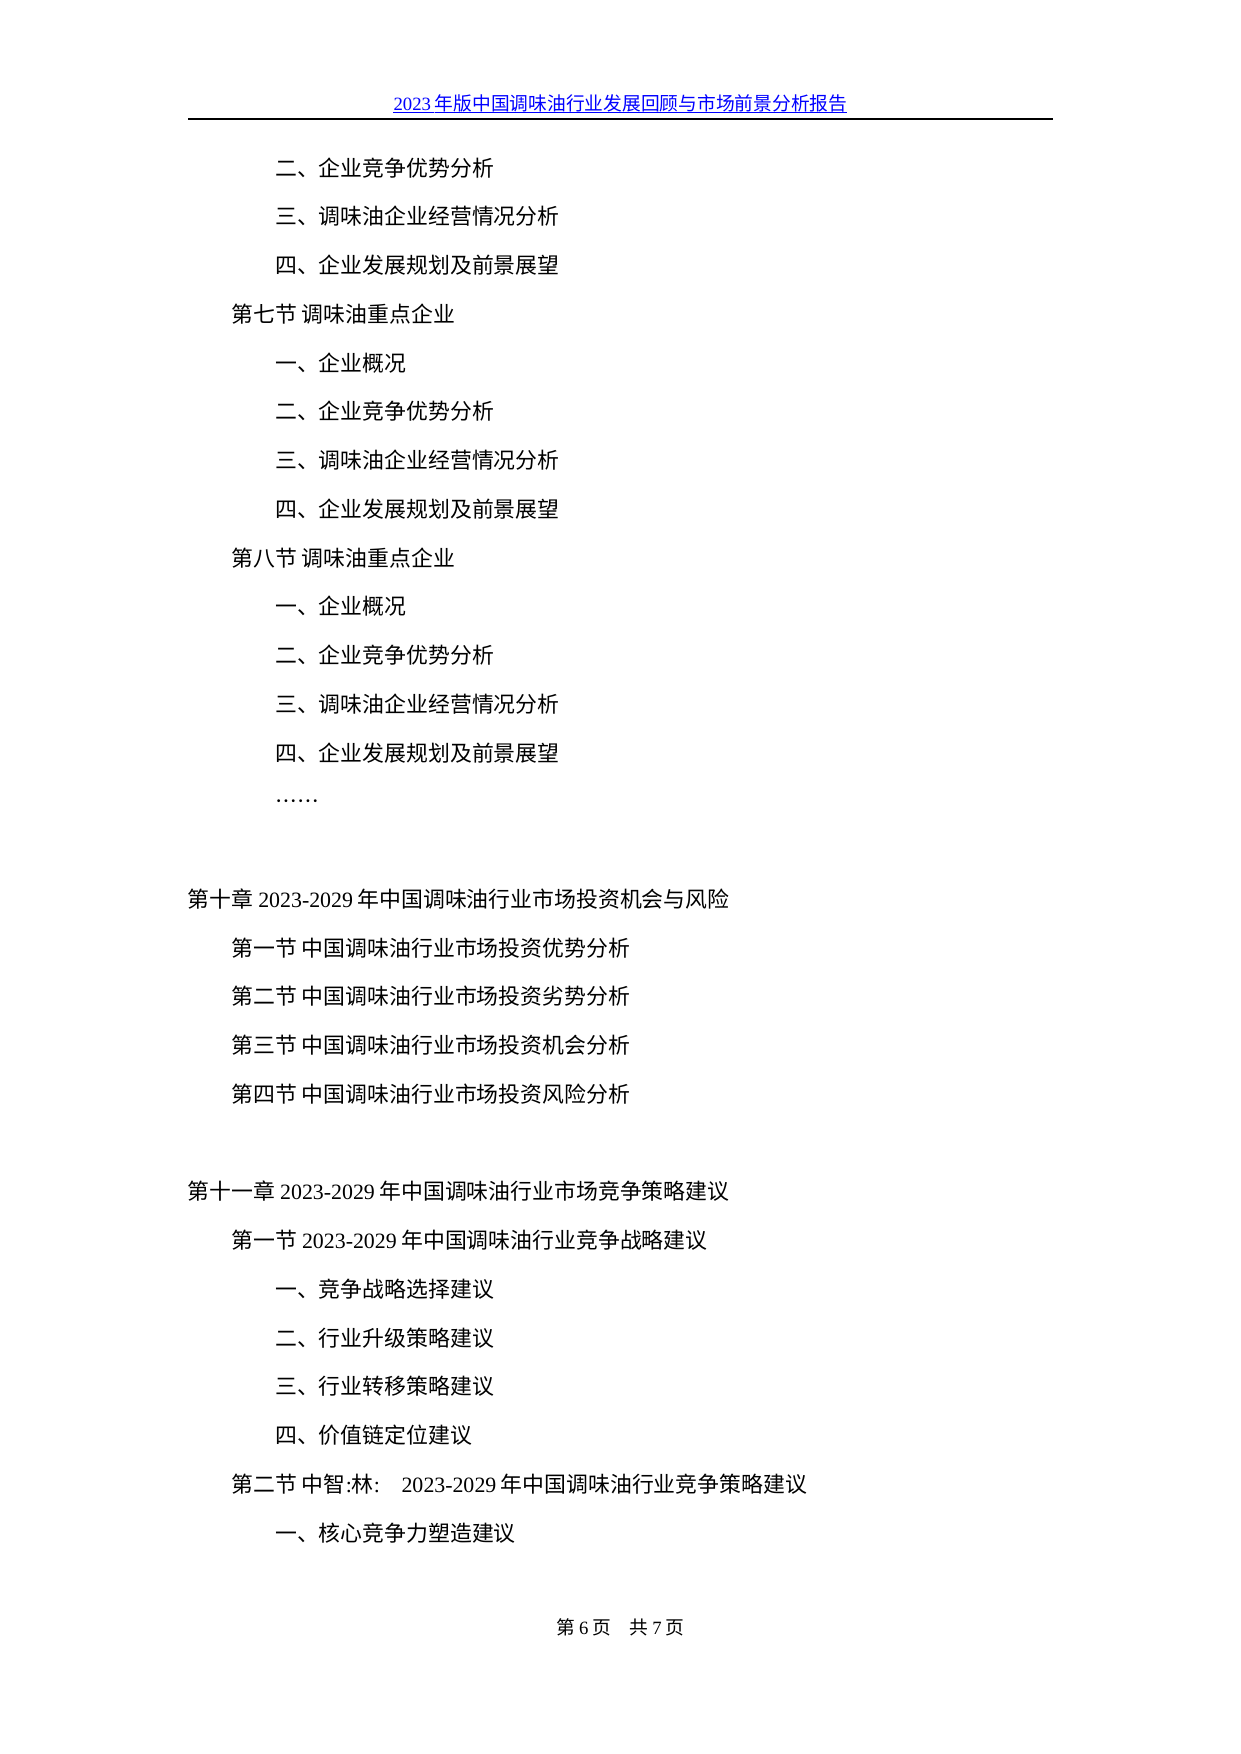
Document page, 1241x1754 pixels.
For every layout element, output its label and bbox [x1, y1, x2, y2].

text [187, 150, 1053, 1548]
